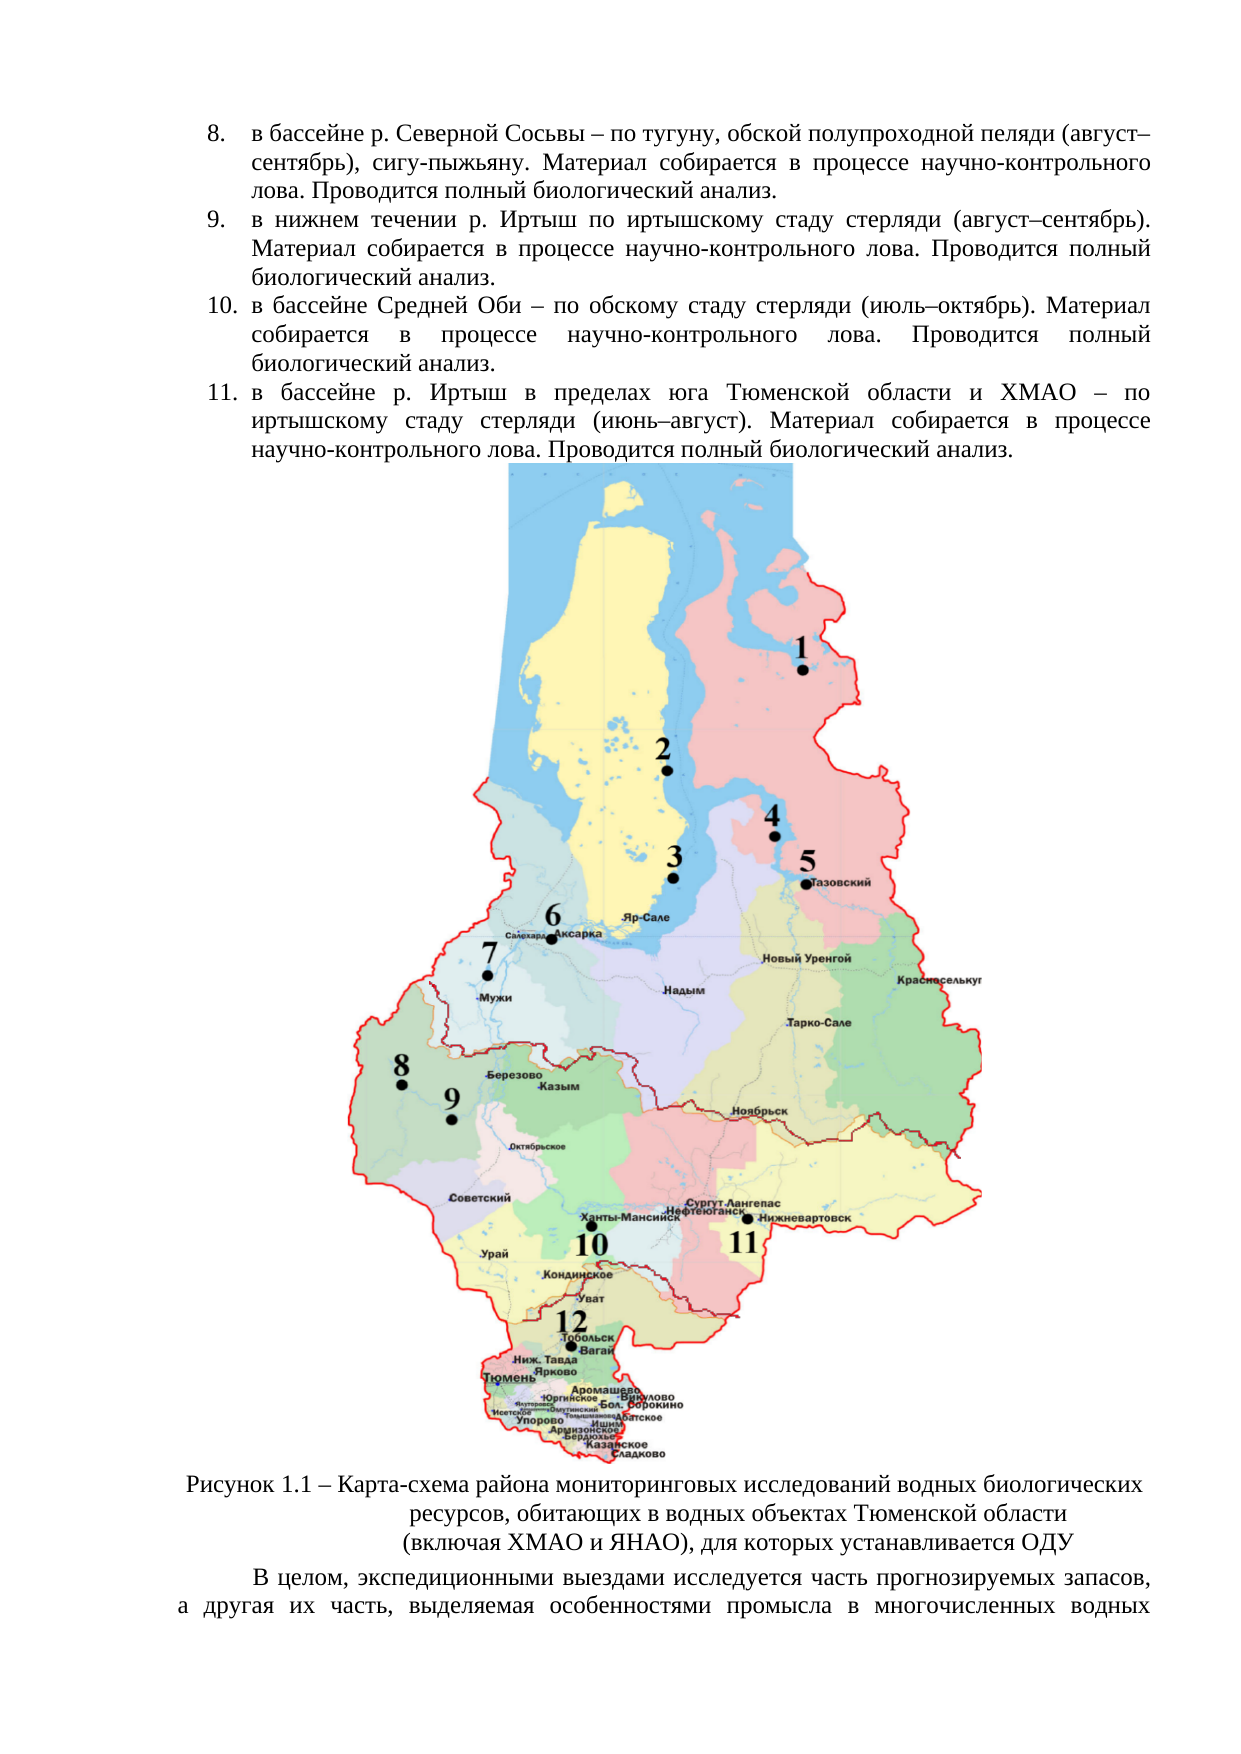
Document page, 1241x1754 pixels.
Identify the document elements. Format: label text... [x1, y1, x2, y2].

list в бассейне Средней Оби – по обскому стаду стерляди (июль–октябрь). Материал собирается в процессе научно-контрольного лова. Проводится полный биологический анализ. [207, 291, 1152, 377]
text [177, 1562, 1152, 1619]
list в бассейне р. Иртыш в пределах юга Тюменской области и ХМАО – по иртышскому стаду стерляди (июнь–август). Материал собирается в процессе научно-контрольного лова. Проводится полный биологический анализ. [207, 377, 1152, 463]
picture [347, 463, 982, 1464]
text Рисунок 1.1 – Карта-схема района мониторинговых исследований водных биологических ресурсов, обитающих в водных объектах Тюменской области (включая ХМАО и ЯНАО), для которых устанавливается ОДУ [177, 1469, 1152, 1556]
list в бассейне р. Северной Сосьвы – по тугуну, обской полупроходной пеляди (август–сентябрь), сигу-пыжьяну. Материал собирается в процессе научно-контрольного лова. Проводится полный биологический анализ. [207, 118, 1152, 204]
list в нижнем течении р. Иртыш по иртышскому стаду стерляди (август–сентябрь). Материал собирается в процессе научно-контрольного лова. Проводится полный биологический анализ. [207, 204, 1152, 291]
